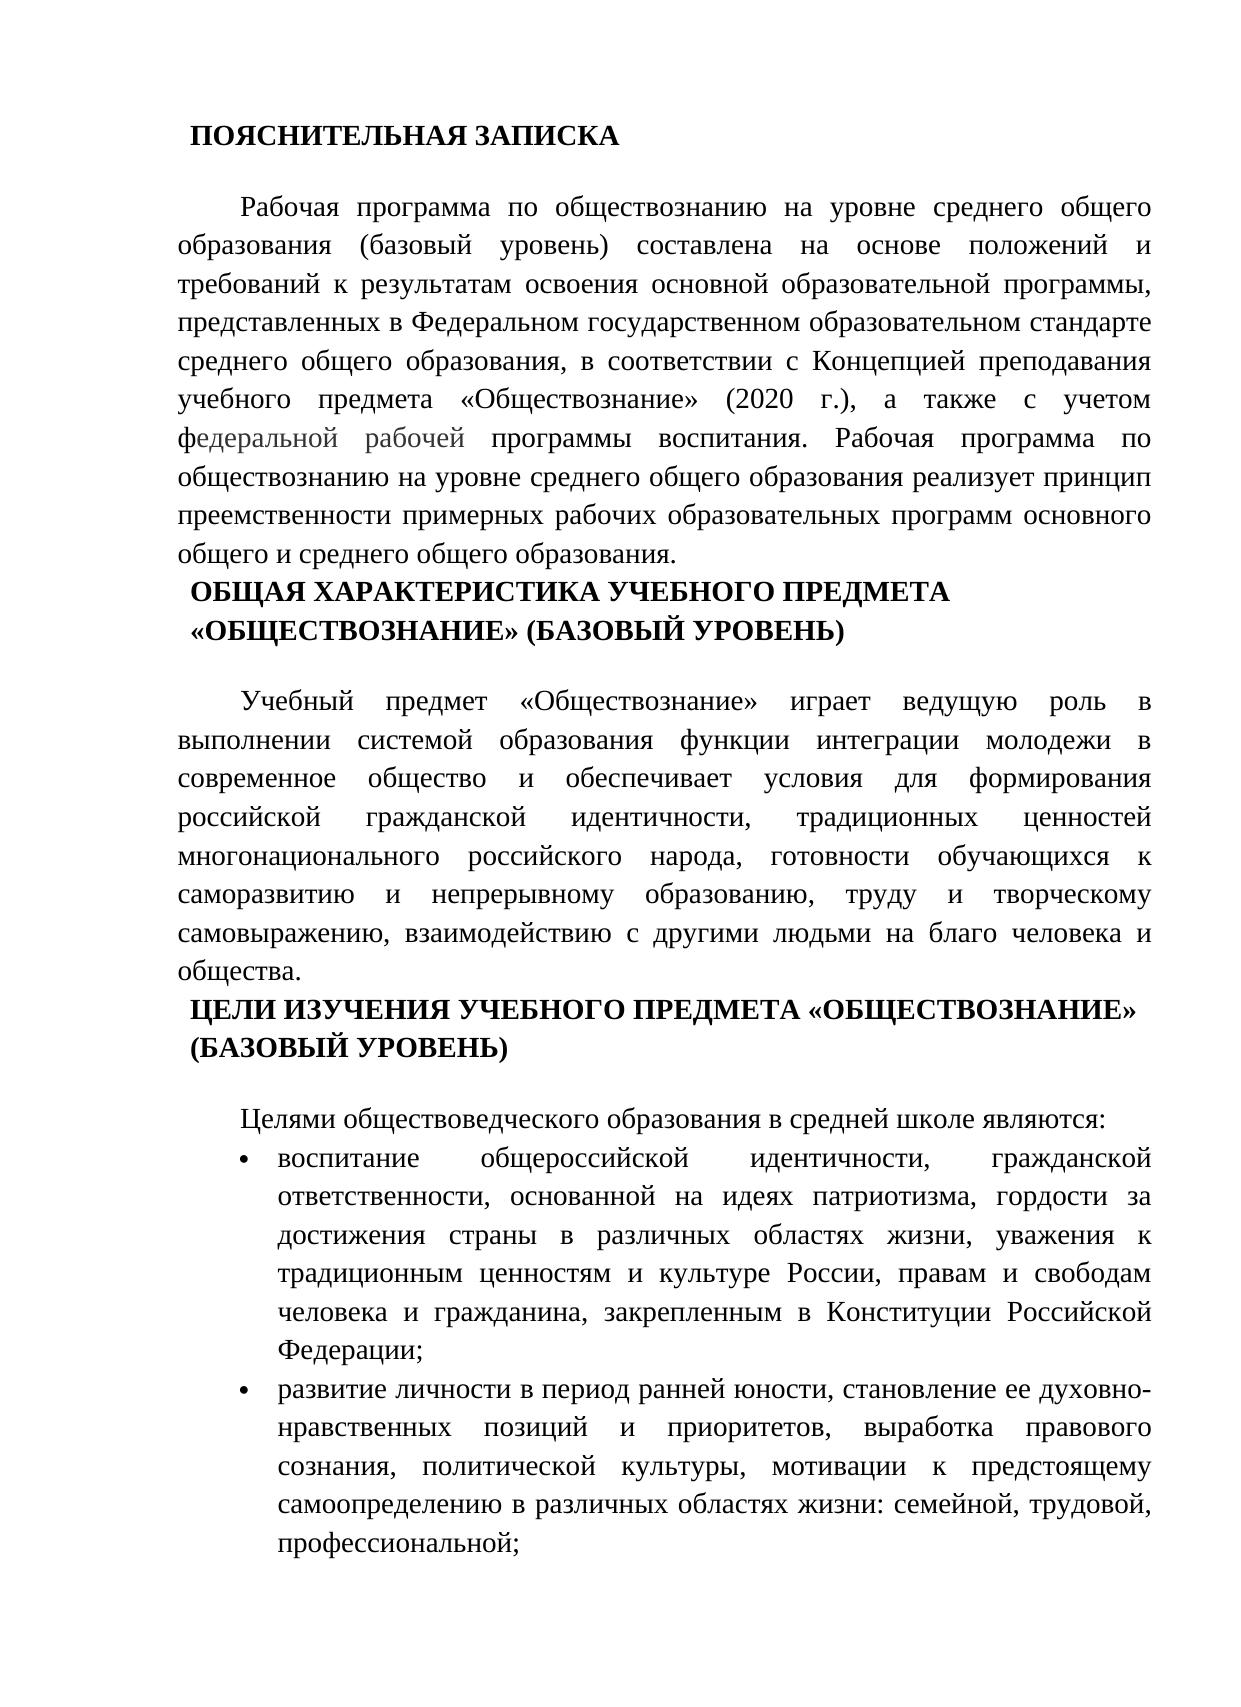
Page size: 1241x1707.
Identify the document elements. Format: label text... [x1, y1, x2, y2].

text ОБЩАЯ ХАРАКТЕРИСТИКА УЧЕБНОГО ПРЕДМЕТА «ОБЩЕСТВОЗНАНИЕ» (БАЗОВЫЙ УРОВЕНЬ) [190, 574, 1152, 646]
text Учебный предмет «Обществознание» играет ведущую роль в выполнении системой образования функции интеграции молодежи в современное общество и обеспечивает условия для формирования российской гражданской идентичности, традиционных ценностей многонационального российского народа, готовности обучающихся к саморазвитию и непрерывному образованию, труду и творческому самовыражению, взаимодействию с другими людьми на благо человека и общества. [177, 683, 1152, 987]
list воспитание общероссийской идентичности, гражданской ответственности, основанной на идеях патриотизма, гордости за достижения страны в различных областях жизни, уважения к традиционным ценностям и культуре России, правам и свободам человека и гражданина, закрепленным в Конституции Российской Федерации; [240, 1140, 1152, 1366]
list развитие личности в период ранней юности, становление ее духовно-нравственных позиций и приоритетов, выработка правового сознания, политической культуры, мотивации к предстоящему самоопределению в различных областях жизни: семейной, трудовой, профессиональной; [240, 1371, 1152, 1559]
text ЦЕЛИ ИЗУЧЕНИЯ УЧЕБНОГО ПРЕДМЕТА «ОБЩЕСТВОЗНАНИЕ» (БАЗОВЫЙ УРОВЕНЬ) [190, 992, 1152, 1064]
text Целями обществоведческого образования в средней школе являются: [177, 1101, 1152, 1135]
text Рабочая программа по обществознанию на уровне среднего общего образования (базовый уровень) составлена на основе положений и требований к результатам освоения основной образовательной программы, представленных в Федеральном государственном образовательном стандарте среднего общего образования, в соответствии с Концепцией преподавания учебного предмета «Обществознание» (2020 г.), а также с учетом федеральной рабочей программы воспитания. Рабочая программа по обществознанию на уровне среднего общего образования реализует принцип преемственности примерных рабочих образовательных программ основного общего и среднего общего образования. [177, 189, 1152, 569]
text ПОЯСНИТЕЛЬНАЯ ЗАПИСКА [190, 118, 1152, 152]
